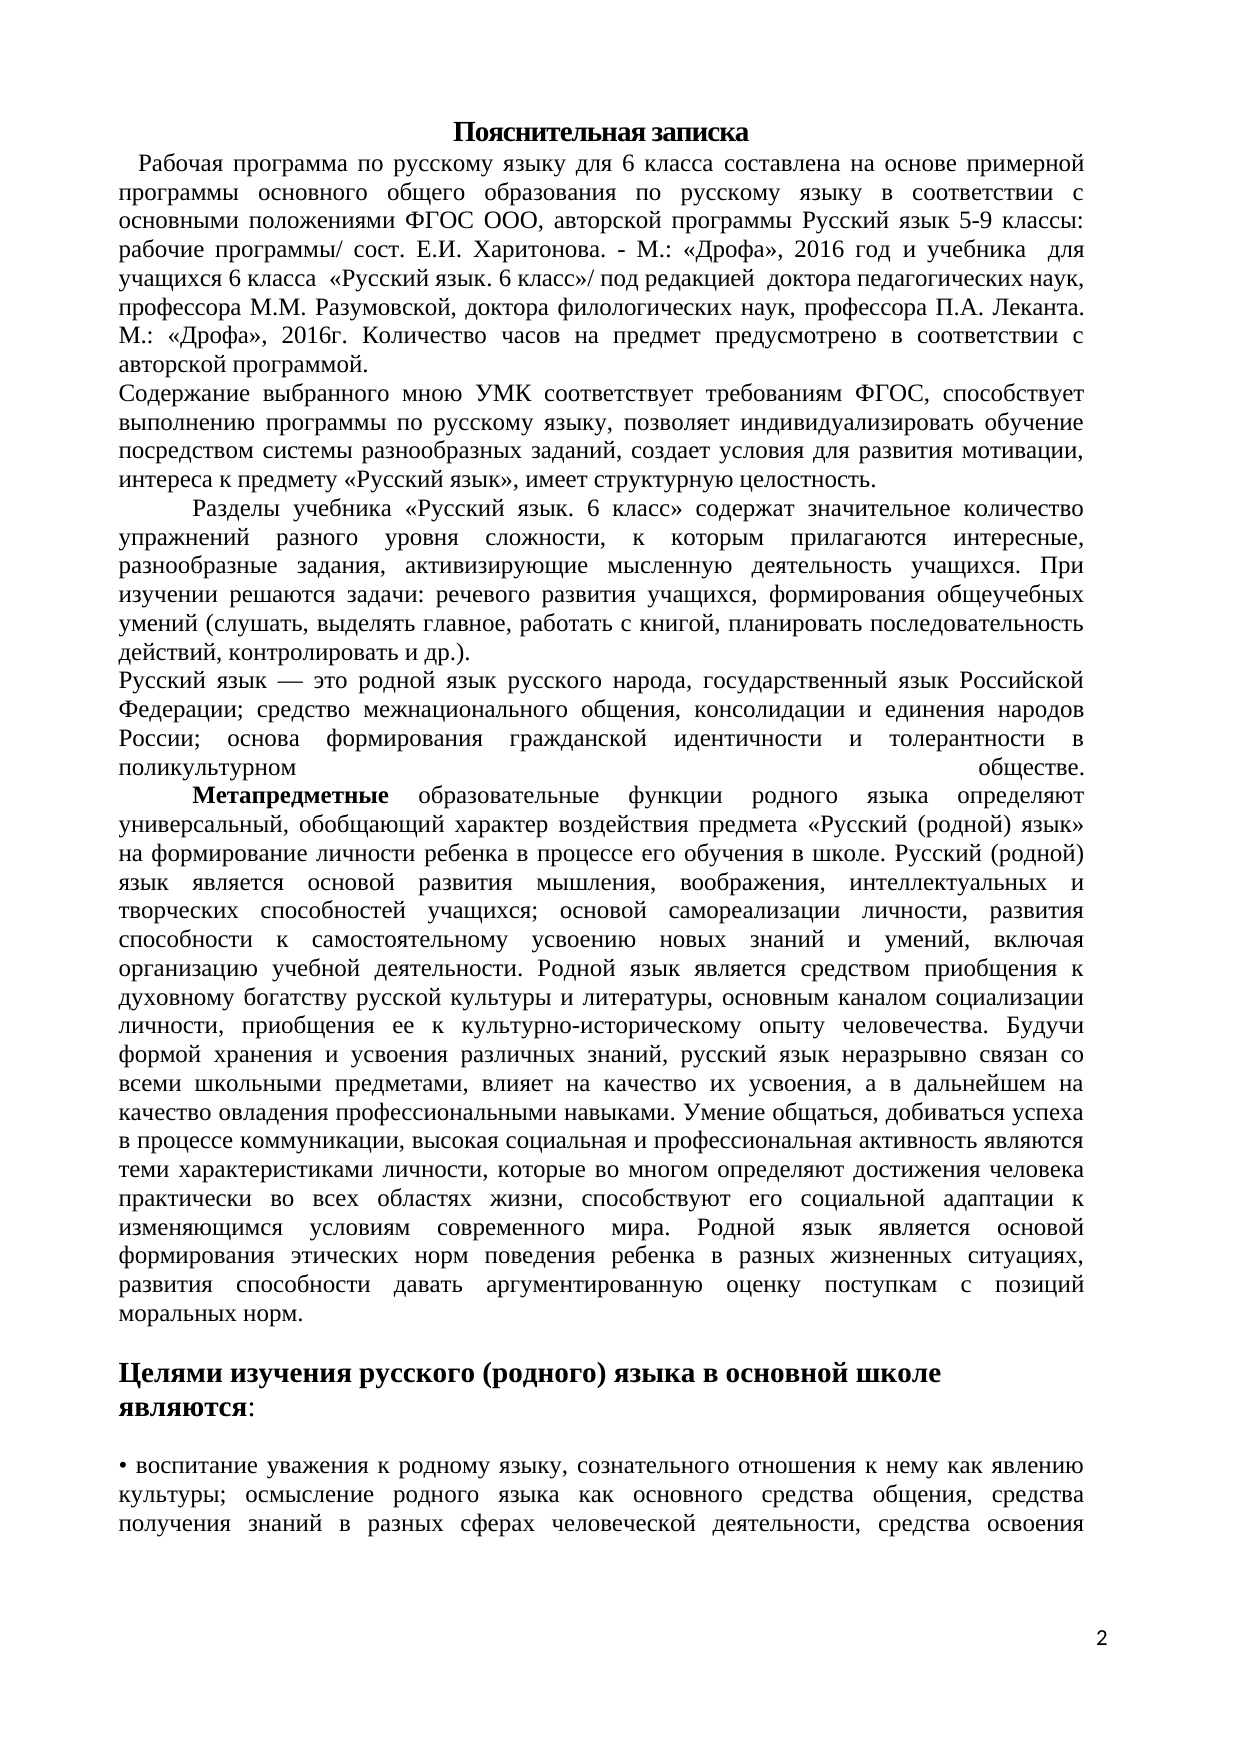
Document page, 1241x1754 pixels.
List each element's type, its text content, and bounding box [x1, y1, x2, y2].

text Разделы учебника «Русский язык. 6 класс» содержат значительное количество упражнений разного уровня сложности, к которым прилагаются интересные, разнообразные задания, активизирующие мысленную деятельность учащихся. При изучении решаются задачи: речевого развития учащихся, формирования общеучебных умений (слушать, выделять главное, работать с книгой, планировать последовательность действий, контролировать и др.). [118, 493, 1085, 666]
text Рабочая программа по русскому языку для 6 класса составлена на основе примерной программы основного общего образования по русскому языку в соответствии с основными положениями ФГОС ООО, авторской программы Русский язык 5-9 классы: рабочие программы/ сост. Е.И. Харитонова. - М.: «Дрофа», 2016 год и учебника для учащихся 6 класса «Русский язык. 6 класс»/ под редакцией доктора педагогических наук, профессора М.М. Разумовской, доктора филологических наук, профессора П.А. Леканта. М.: «Дрофа», 2016г. Количество часов на предмет предусмотрено в соответствии с авторской программой. [118, 148, 1085, 378]
text Русский язык — это родной язык русского народа, государственный язык Российской Федерации; средство межнационального общения, консолидации и единения народов России; основа формирования гражданской идентичности и толерантности в поликультурном обществе. Метапредметные образовательные функции родного языка определяют универсальный, обобщающий характер воздействия предмета «Русский (родной) язык» на формирование личности ребенка в процессе его обучения в школе. Русский (родной) язык является основой развития мышления, воображения, интеллектуальных и творческих способностей учащихся; основой самореализации личности, развития способности к самостоятельному усвоению новых знаний и умений, включая организацию учебной деятельности. Родной язык является средством приобщения к духовному богатству русской культуры и литературы, основным каналом социализации личности, приобщения ее к культурно-историческому опыту человечества. Будучи формой хранения и усвоения различных знаний, русский язык неразрывно связан со всеми школьными предметами, влияет на качество их усвоения, а в дальнейшем на качество овладения профессиональными навыками. Умение общаться, добиваться успеха в процессе коммуникации, высокая социальная и профессиональная активность являются теми характеристиками личности, которые во многом определяют достижения человека практически во всех областях жизни, способствуют его социальной адаптации к изменяющимся условиям современного мира. Родной язык является основой формирования этических норм поведения ребенка в разных жизненных ситуациях, развития способности давать аргументированную оценку поступкам с позиций моральных норм. [118, 666, 1085, 1327]
text Пояснительная записка [118, 114, 1085, 148]
text Целями изучения русского (родного) языка в основной школе являются: [118, 1356, 1085, 1451]
text Содержание выбранного мною УМК соответствует требованиям ФГОС, способствует выполнению программы по русскому языку, позволяет индивидуализировать обучение посредством системы разнообразных заданий, создает условия для развития мотивации, интереса к предмету «Русский язык», имеет структурную целостность. [118, 378, 1085, 493]
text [118, 1451, 1085, 1537]
